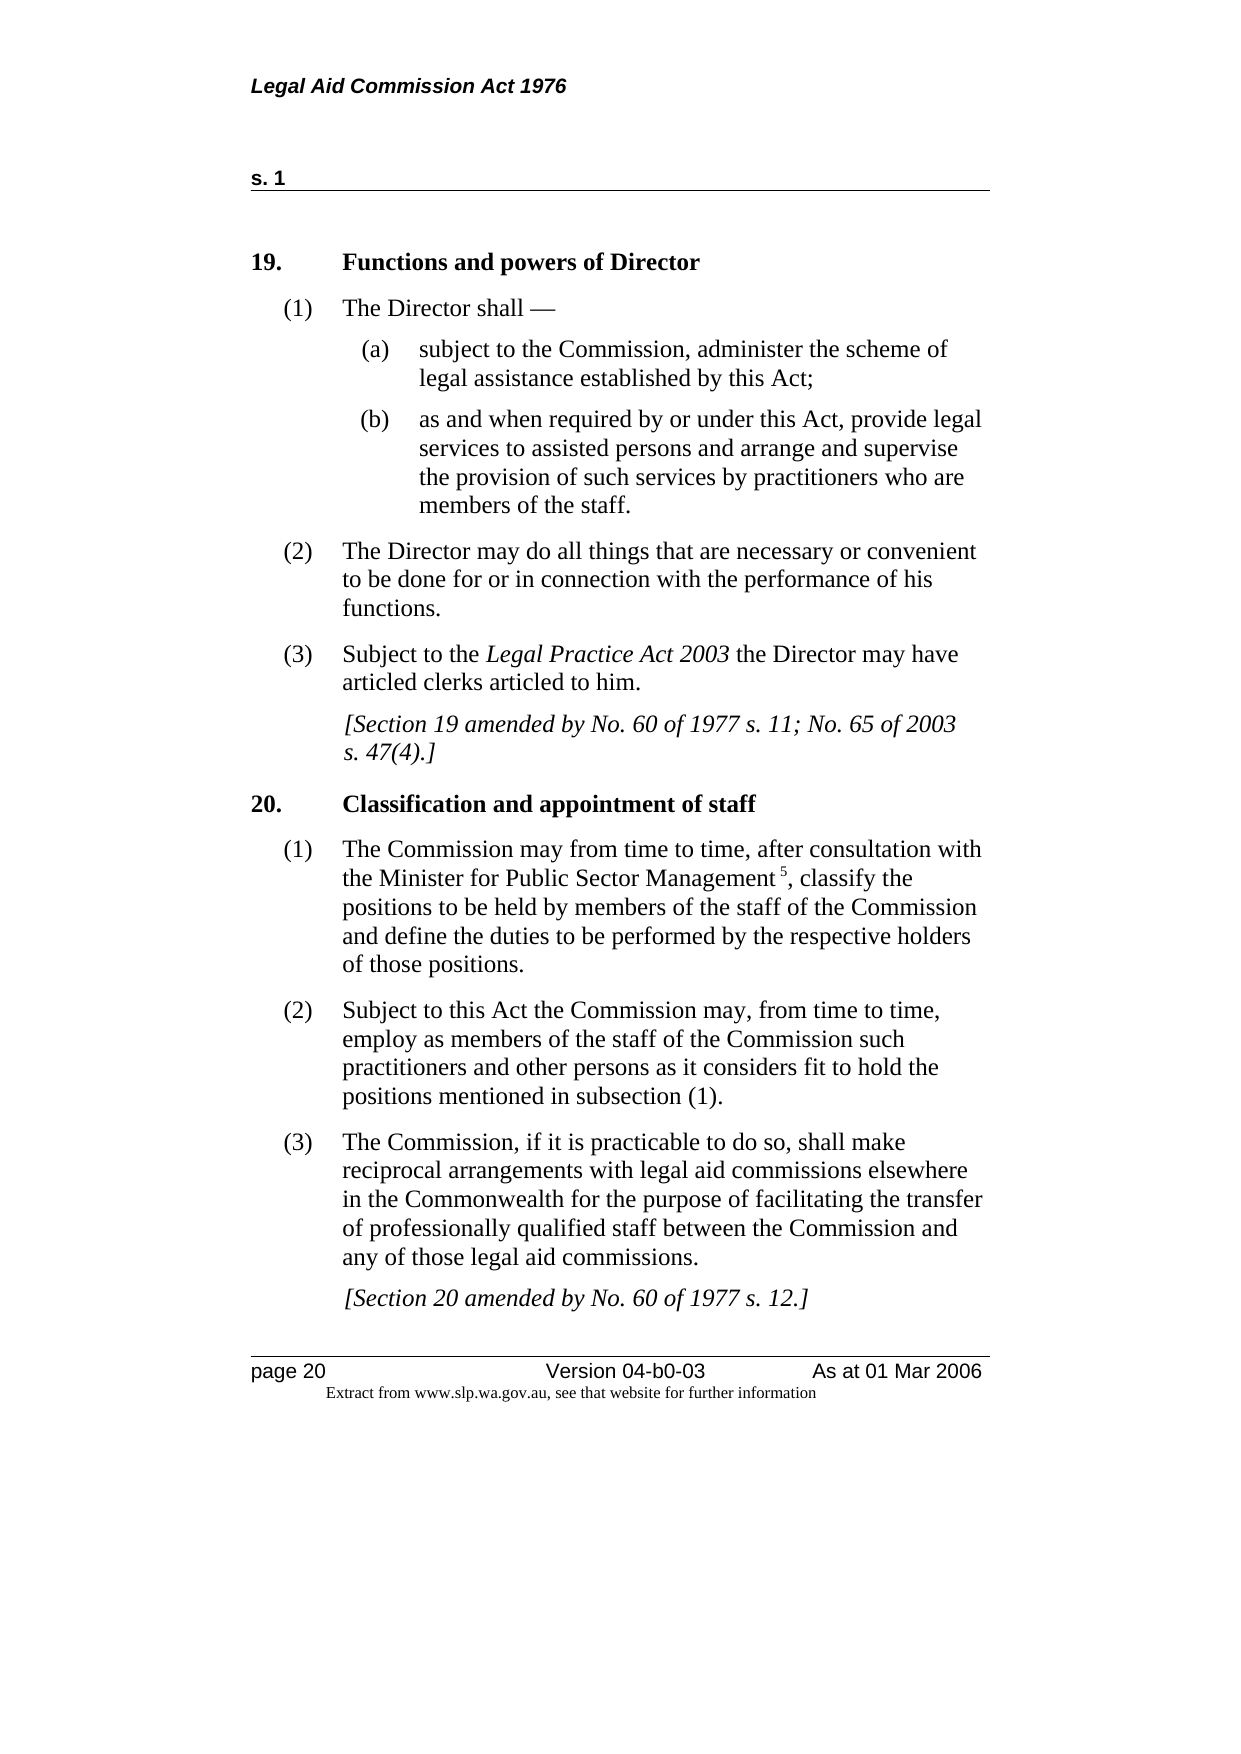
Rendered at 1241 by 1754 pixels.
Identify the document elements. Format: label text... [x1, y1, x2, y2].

subtitle 20. Classification and appointment of staff [251, 789, 990, 818]
text (3) Subject to the Legal Practice Act 2003 the Director may have articled clerks articled to him. [251, 639, 990, 696]
text (2) Subject to this Act the Commission may, from time to time, employ as members of the staff of the Commission such practitioners and other persons as it considers fit to hold the positions mentioned in subsection (1). [251, 995, 990, 1110]
text (b) as and when required by or under this Act, provide legal services to assisted persons and arrange and supervise the provision of such services by practitioners who are members of the staff. [251, 404, 990, 519]
text [Section 19 amended by No. 60 of 1977 s. 11; No. 65 of 2003 s. 47(4).] [251, 709, 990, 766]
text (a) subject to the Commission, administer the scheme of legal assistance established by this Act; [251, 334, 990, 392]
text (3) The Commission, if it is practicable to do so, shall make reciprocal arrangements with legal aid commissions elsewhere in the Commonwealth for the purpose of facilitating the transfer of professionally qualified staff between the Commission and any of those legal aid commissions. [251, 1127, 990, 1270]
text (2) The Director may do all things that are necessary or convenient to be done for or in connection with the performance of his functions. [251, 536, 990, 622]
text (1) The Director shall — [251, 293, 990, 322]
text (1) The Commission may from time to time, after consultation with the Minister for Public Sector Management 5, classify the positions to be held by members of the staff of the Commission and define the duties to be performed by the respective holders of those positions. [251, 834, 990, 978]
text [Section 20 amended by No. 60 of 1977 s. 12.] [251, 1283, 990, 1312]
subtitle 19. Functions and powers of Director [251, 247, 990, 276]
